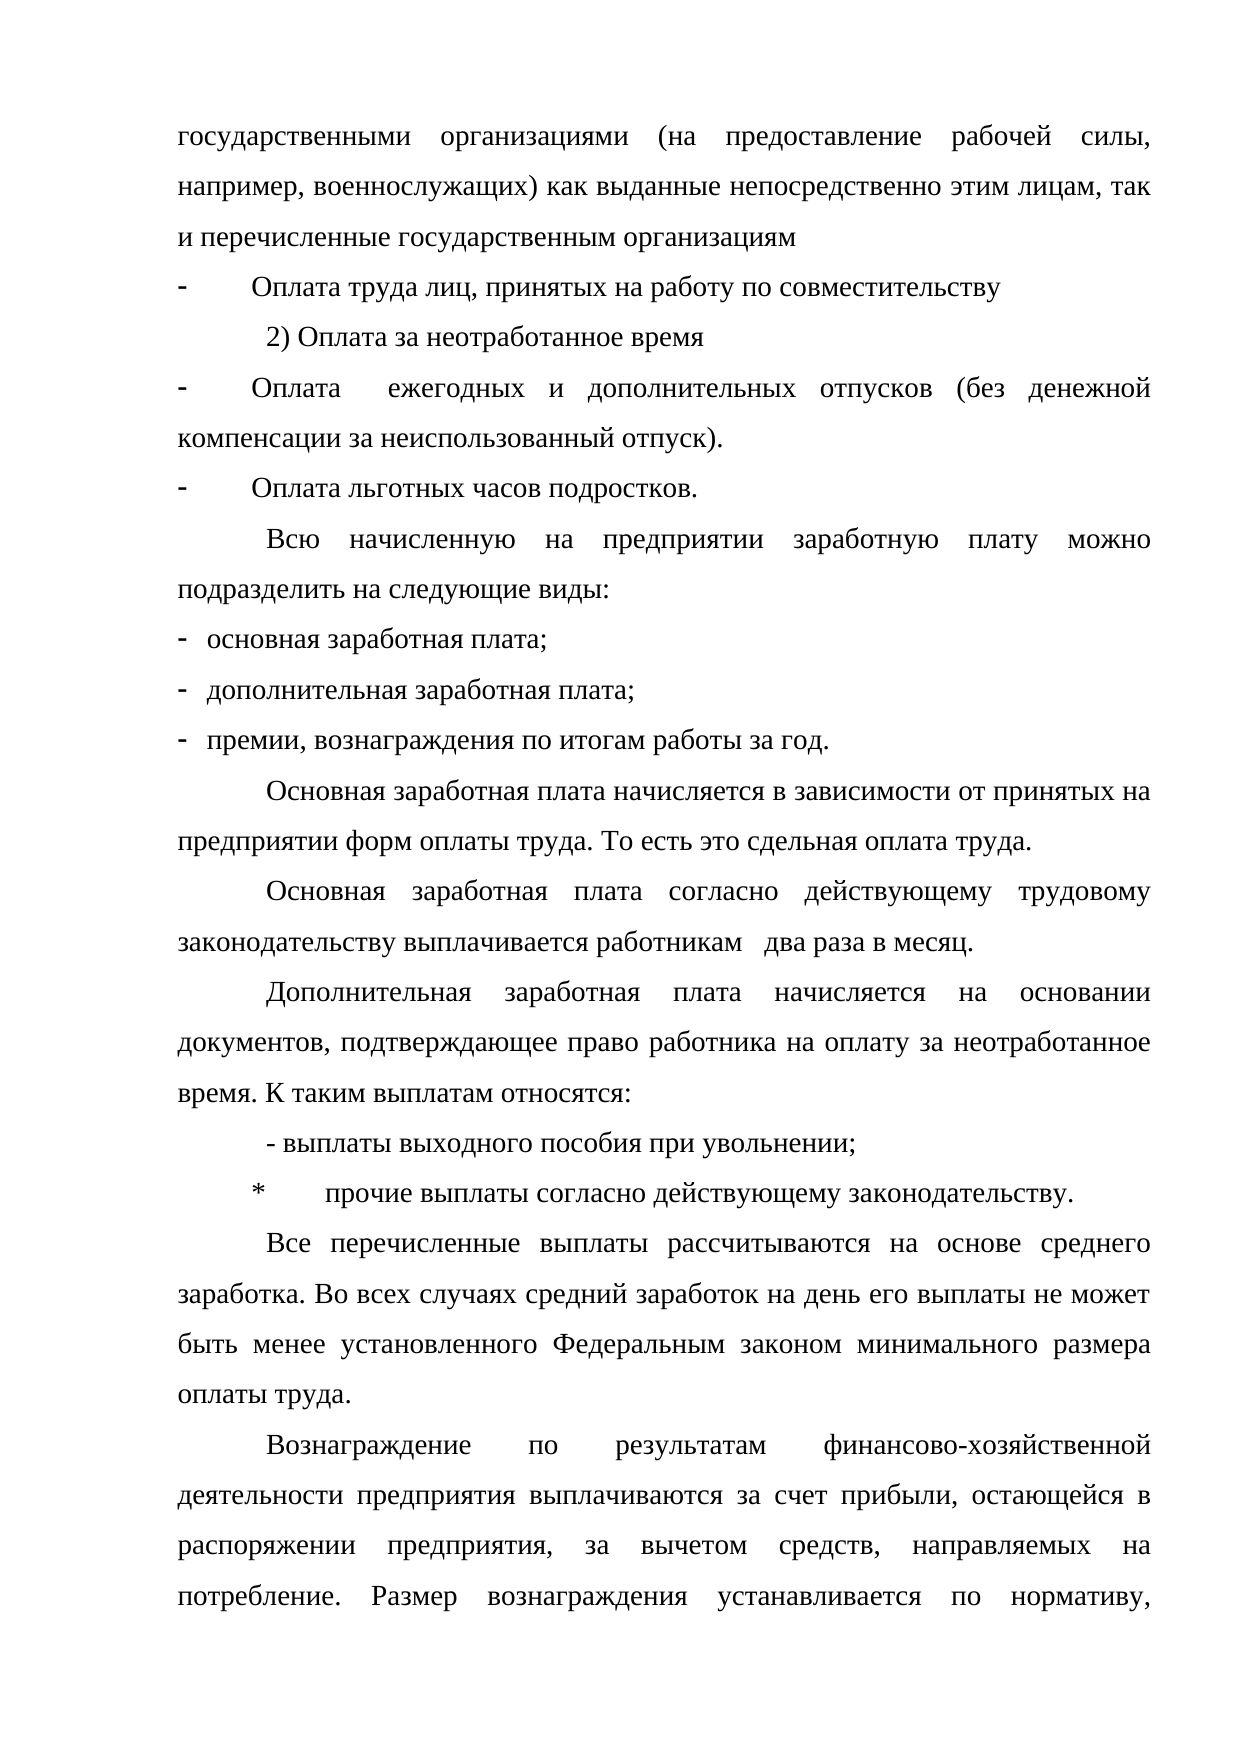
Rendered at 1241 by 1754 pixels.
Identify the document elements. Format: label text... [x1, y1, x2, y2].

list премии, вознаграждения по итогам работы за год. [177, 722, 1152, 756]
text Всю начисленную на предприятии заработную плату можно подразделить на следующие виды: [177, 521, 1152, 605]
text Основная заработная плата начисляется в зависимости от принятых на предприятии форм оплаты труда. То есть это сдельная оплата труда. [177, 773, 1152, 857]
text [177, 1427, 1152, 1611]
list Оплата ежегодных и дополнительных отпусков (без денежной компенсации за неиспользованный отпуск). [177, 370, 1152, 454]
list прочие выплаты согласно действующему законодательству. [177, 1175, 1152, 1209]
text - выплаты выходного пособия при увольнении; [177, 1125, 1152, 1158]
text Дополнительная заработная плата начисляется на основании документов, подтверждающее право работника на оплату за неотработанное время. К таким выплатам относятся: [177, 974, 1152, 1108]
text Все перечисленные выплаты рассчитываются на основе среднего заработка. Во всех случаях средний заработок на день его выплаты не может быть менее установленного Федеральным законом минимального размера оплаты труда. [177, 1226, 1152, 1410]
text 2) Оплата за неотработанное время [177, 319, 1152, 353]
text Основная заработная плата согласно действующему трудовому законодательству выплачивается работникам два раза в месяц. [177, 873, 1152, 957]
list дополнительная заработная плата; [177, 672, 1152, 706]
list Оплата льготных часов подростков. [177, 471, 1152, 504]
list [177, 118, 1152, 252]
list основная заработная плата; [177, 622, 1152, 655]
list Оплата труда лиц, принятых на работу по совместительству [177, 269, 1152, 303]
